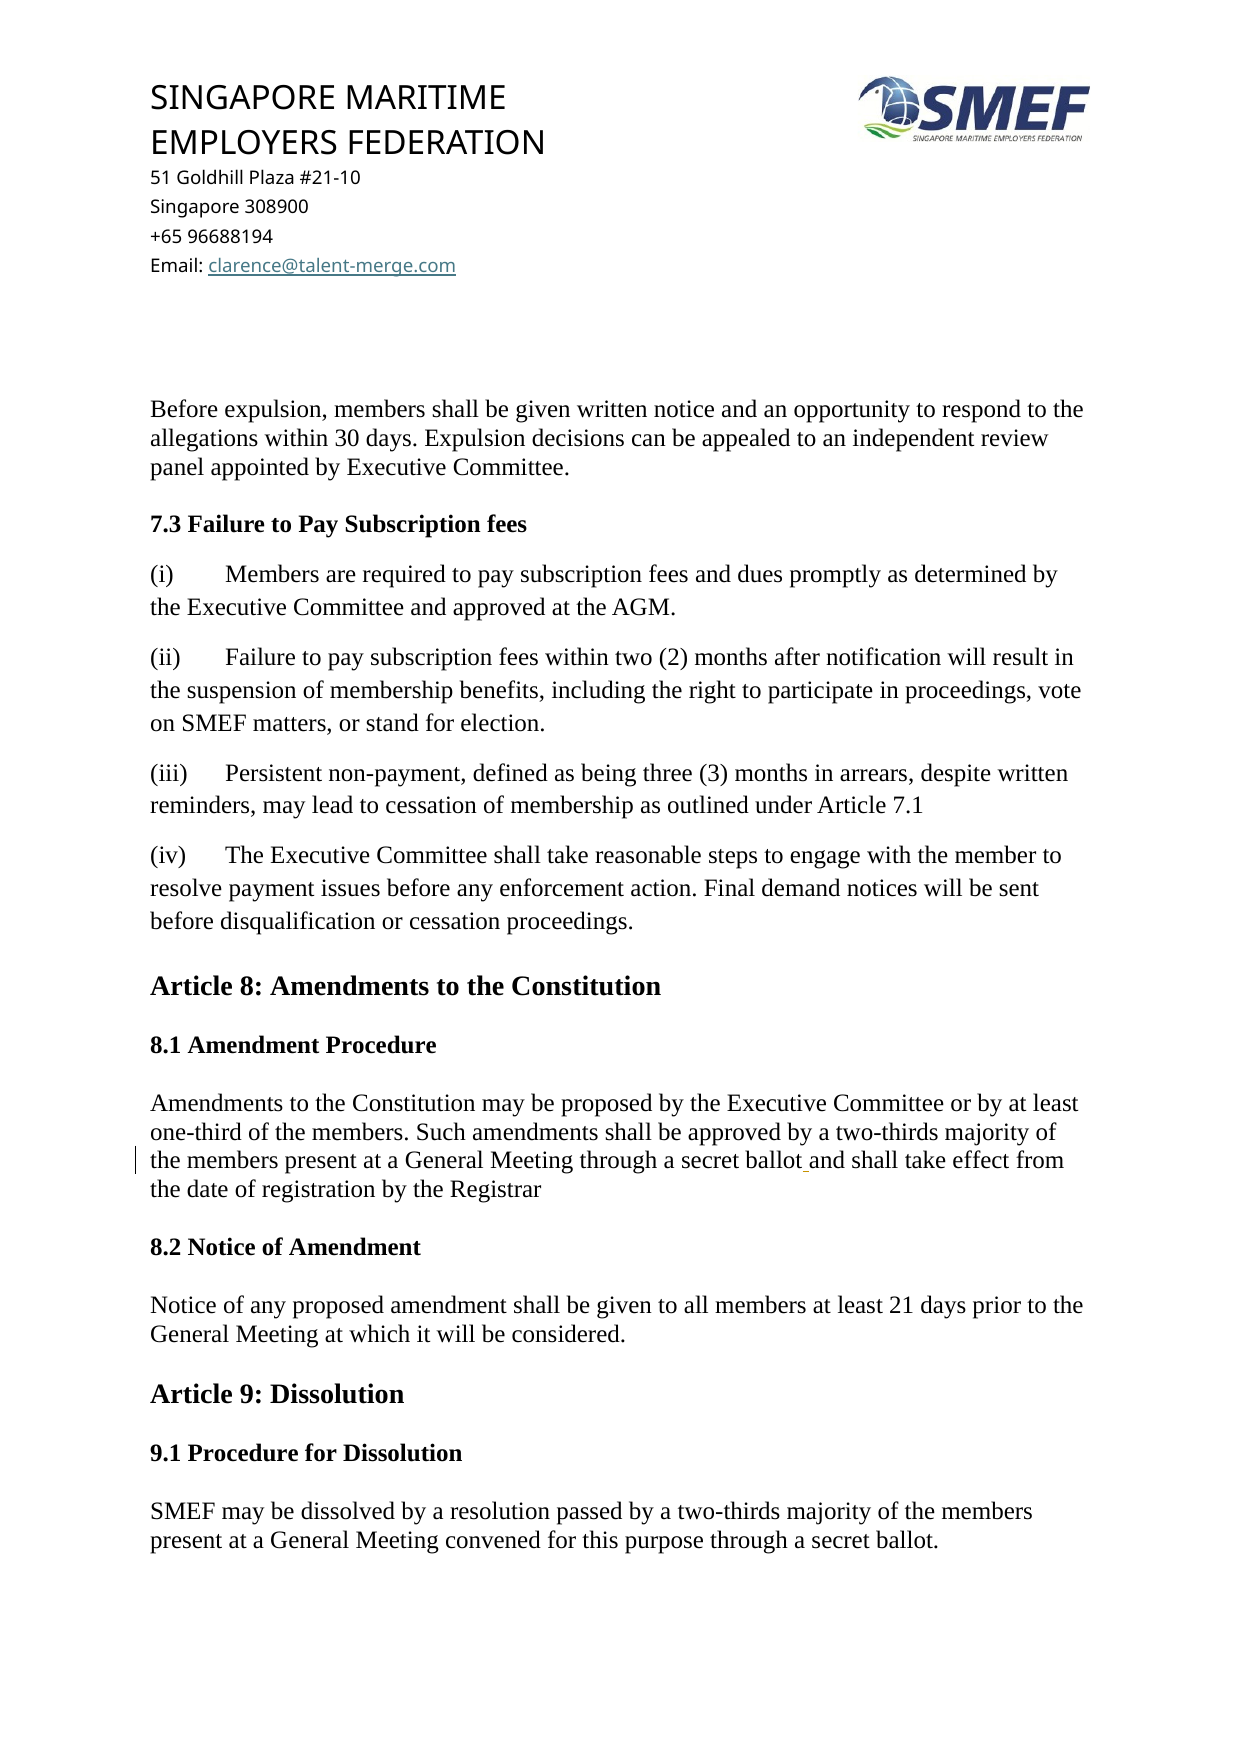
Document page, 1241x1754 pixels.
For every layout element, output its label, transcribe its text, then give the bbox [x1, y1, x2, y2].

text Before expulsion, members shall be given written notice and an opportunity to respond to the allegations within 30 days. Expulsion decisions can be appealed to an independent review panel appointed by Executive Committee. [150, 394, 1090, 480]
text 9.1 Procedure for Dissolution [150, 1438, 1090, 1467]
text (ii) Failure to pay subscription fees within two (2) months after notification will result in the suspension of membership benefits, including the right to participate in proceedings, vote on SMEF matters, or stand for election. [150, 642, 1090, 737]
text 7.3 Failure to Pay Subscription fees [150, 509, 1090, 538]
text (iii) Persistent non-payment, defined as being three (3) months in arrears, despite written reminders, may lead to cessation of membership as outlined under Article 7.1 [150, 758, 1090, 819]
text Article 8: Amendments to the Constitution [150, 968, 1090, 1001]
text (i) Members are required to pay subscription fees and dues promptly as determined by the Executive Committee and approved at the AGM. [150, 559, 1090, 621]
text 8.1 Amendment Procedure [150, 1030, 1090, 1059]
text Amendments to the Constitution may be proposed by the Executive Committee or by at least one-third of the members. Such amendments shall be approved by a two-thirds majority of the members present at a General Meeting through a secret ballotand shall take effect from the date of registration by the Registrar [150, 1088, 1090, 1203]
text SMEF may be dissolved by a resolution passed by a two-thirds majority of the members present at a General Meeting convened for this purpose through a secret ballot. [150, 1496, 1090, 1554]
text Notice of any proposed amendment shall be given to all members at least 21 days prior to the General Meeting at which it will be considered. [150, 1290, 1090, 1348]
picture [857, 75, 1091, 142]
text (iv) The Executive Committee shall take reasonable steps to engage with the member to resolve payment issues before any enforcement action. Final demand notices will be sent before disqualification or cessation proceedings. [150, 840, 1090, 935]
text Article 9: Dissolution [150, 1377, 1090, 1409]
text 8.2 Notice of Amendment [150, 1232, 1090, 1261]
